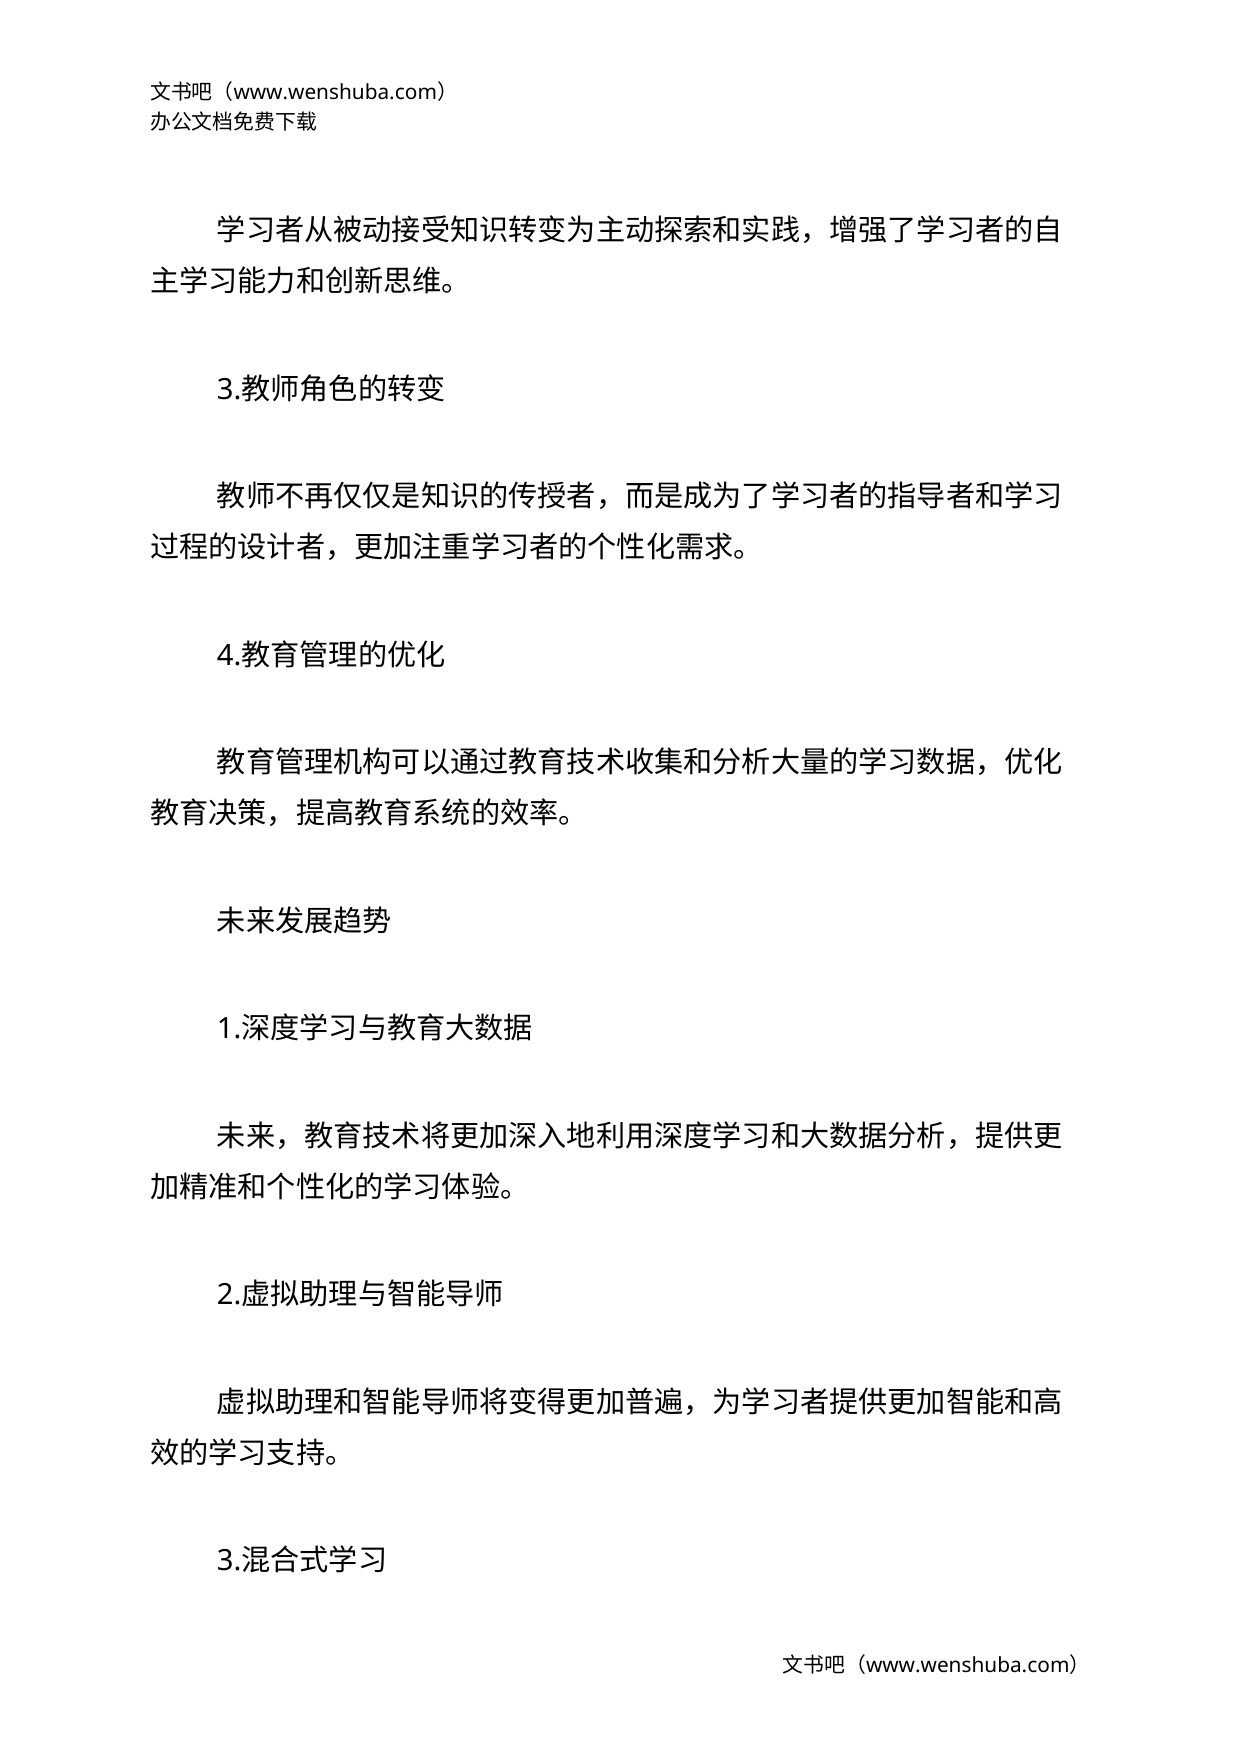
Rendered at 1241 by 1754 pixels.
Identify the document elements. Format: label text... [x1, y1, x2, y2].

text 3.混合式学习 [150, 1537, 1090, 1579]
text 教育管理机构可以通过教育技术收集和分析大量的学习数据，优化教育决策，提高教育系统的效率。 [150, 739, 1090, 832]
text 虚拟助理和智能导师将变得更加普遍，为学习者提供更加智能和高效的学习支持。 [150, 1379, 1090, 1472]
text 学习者从被动接受知识转变为主动探索和实践，增强了学习者的自主学习能力和创新思维。 [150, 207, 1090, 300]
text 3.教师角色的转变 [150, 365, 1090, 408]
text 未来发展趋势 [150, 897, 1090, 939]
text 教师不再仅仅是知识的传授者，而是成为了学习者的指导者和学习过程的设计者，更加注重学习者的个性化需求。 [150, 473, 1090, 566]
text 1.深度学习与教育大数据 [150, 1005, 1090, 1047]
text 未来，教育技术将更加深入地利用深度学习和大数据分析，提供更加精准和个性化的学习体验。 [150, 1113, 1090, 1206]
text 4.教育管理的优化 [150, 631, 1090, 674]
text 2.虚拟助理与智能导师 [150, 1271, 1090, 1313]
